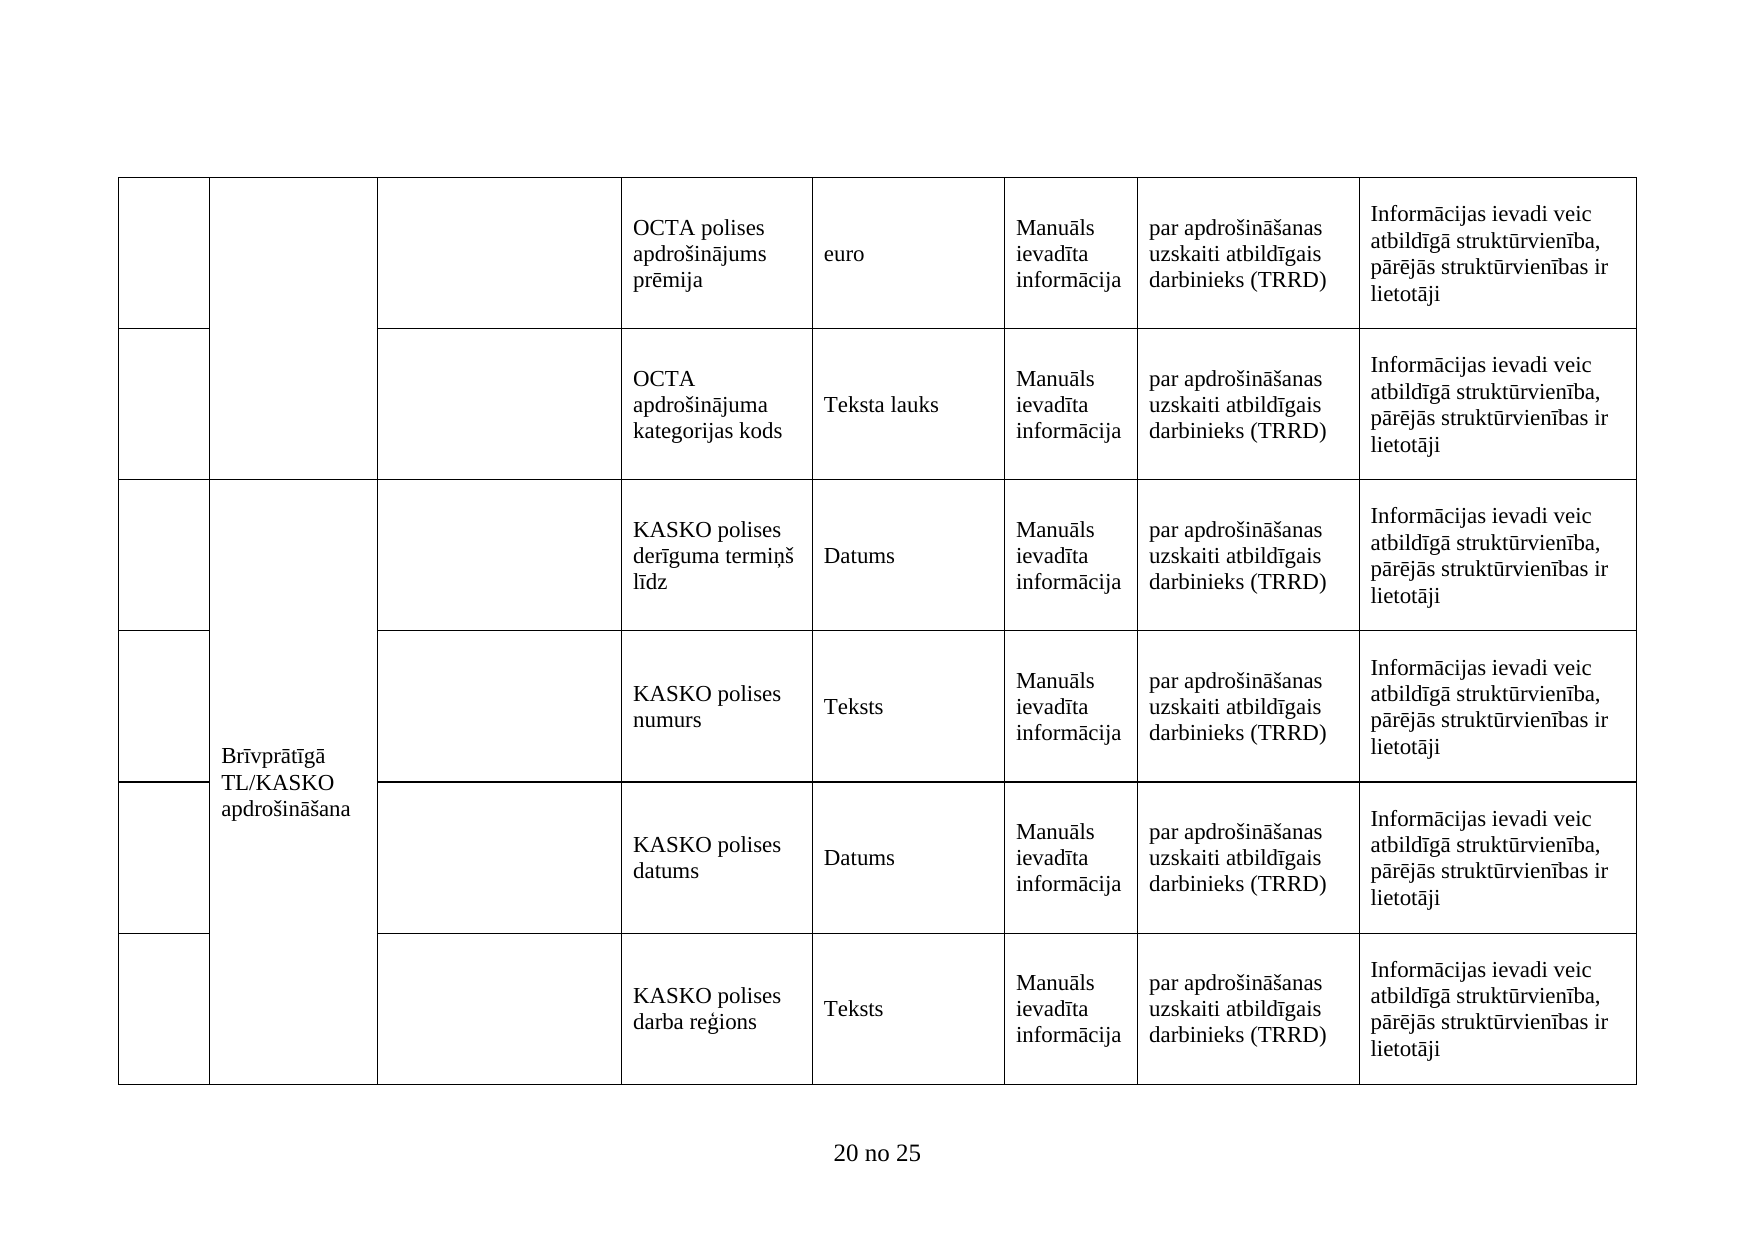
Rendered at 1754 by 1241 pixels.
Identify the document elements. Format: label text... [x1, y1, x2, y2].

table_cell [378, 934, 621, 1083]
table_cell Informācijas ievadi veic atbildīgā struktūrvienība, pārējās struktūrvienības ir lietotāji [1360, 329, 1636, 479]
table_cell Datums [813, 480, 1004, 630]
table_cell [119, 783, 209, 932]
table_cell OCTA apdrošinājuma kategorijas kods [622, 329, 812, 479]
table_cell [119, 480, 209, 630]
table_cell par apdrošināšanas uzskaiti atbildīgais darbinieks (TRRD) [1138, 480, 1359, 630]
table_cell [1005, 178, 1137, 328]
table_cell [378, 178, 621, 328]
table_cell par apdrošināšanas uzskaiti atbildīgais darbinieks (TRRD) [1138, 631, 1359, 781]
table_cell [119, 631, 209, 781]
table_cell Brīvprātīgā TL/KASKO apdrošināšana [210, 480, 377, 1083]
table_cell [378, 783, 621, 932]
table_cell Manuāls ievadīta informācija [1005, 783, 1137, 932]
table_cell Teksts [813, 934, 1004, 1083]
table_cell Teksts [813, 631, 1004, 781]
table_cell Manuāls ievadīta informācija [1005, 631, 1137, 781]
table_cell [1138, 178, 1359, 328]
table_cell Datums [813, 783, 1004, 932]
table_cell Informācijas ievadi veic atbildīgā struktūrvienība, pārējās struktūrvienības ir lietotāji [1360, 631, 1636, 781]
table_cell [1360, 934, 1636, 1083]
table_cell Informācijas ievadi veic atbildīgā struktūrvienība, pārējās struktūrvienības ir lietotāji [1360, 783, 1636, 932]
table_cell [119, 178, 209, 328]
table_cell KASKO polises numurs [622, 631, 812, 781]
table_cell euro [813, 178, 1004, 328]
table_cell Teksta lauks [813, 329, 1004, 479]
table_cell par apdrošināšanas uzskaiti atbildīgais darbinieks (TRRD) [1138, 329, 1359, 479]
table_cell par apdrošināšanas uzskaiti atbildīgais darbinieks (TRRD) [1138, 783, 1359, 932]
table_cell Informācijas ievadi veic atbildīgā struktūrvienība, pārējās struktūrvienības ir lietotāji [1360, 480, 1636, 630]
table_cell [378, 631, 621, 781]
table_cell KASKO polises datums [622, 783, 812, 932]
table_cell OCTA polises apdrošinājums prēmija [622, 178, 812, 328]
table_cell KASKO polises darba reģions [622, 934, 812, 1083]
table_cell [378, 480, 621, 630]
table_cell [1005, 934, 1137, 1083]
table_cell KASKO polises derīguma termiņš līdz [622, 480, 812, 630]
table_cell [1138, 934, 1359, 1083]
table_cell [1360, 178, 1636, 328]
table_cell [119, 934, 209, 1083]
table_cell [119, 329, 209, 479]
table_cell Manuāls ievadīta informācija [1005, 480, 1137, 630]
table_cell [378, 329, 621, 479]
table_cell Manuāls ievadīta informācija [1005, 329, 1137, 479]
